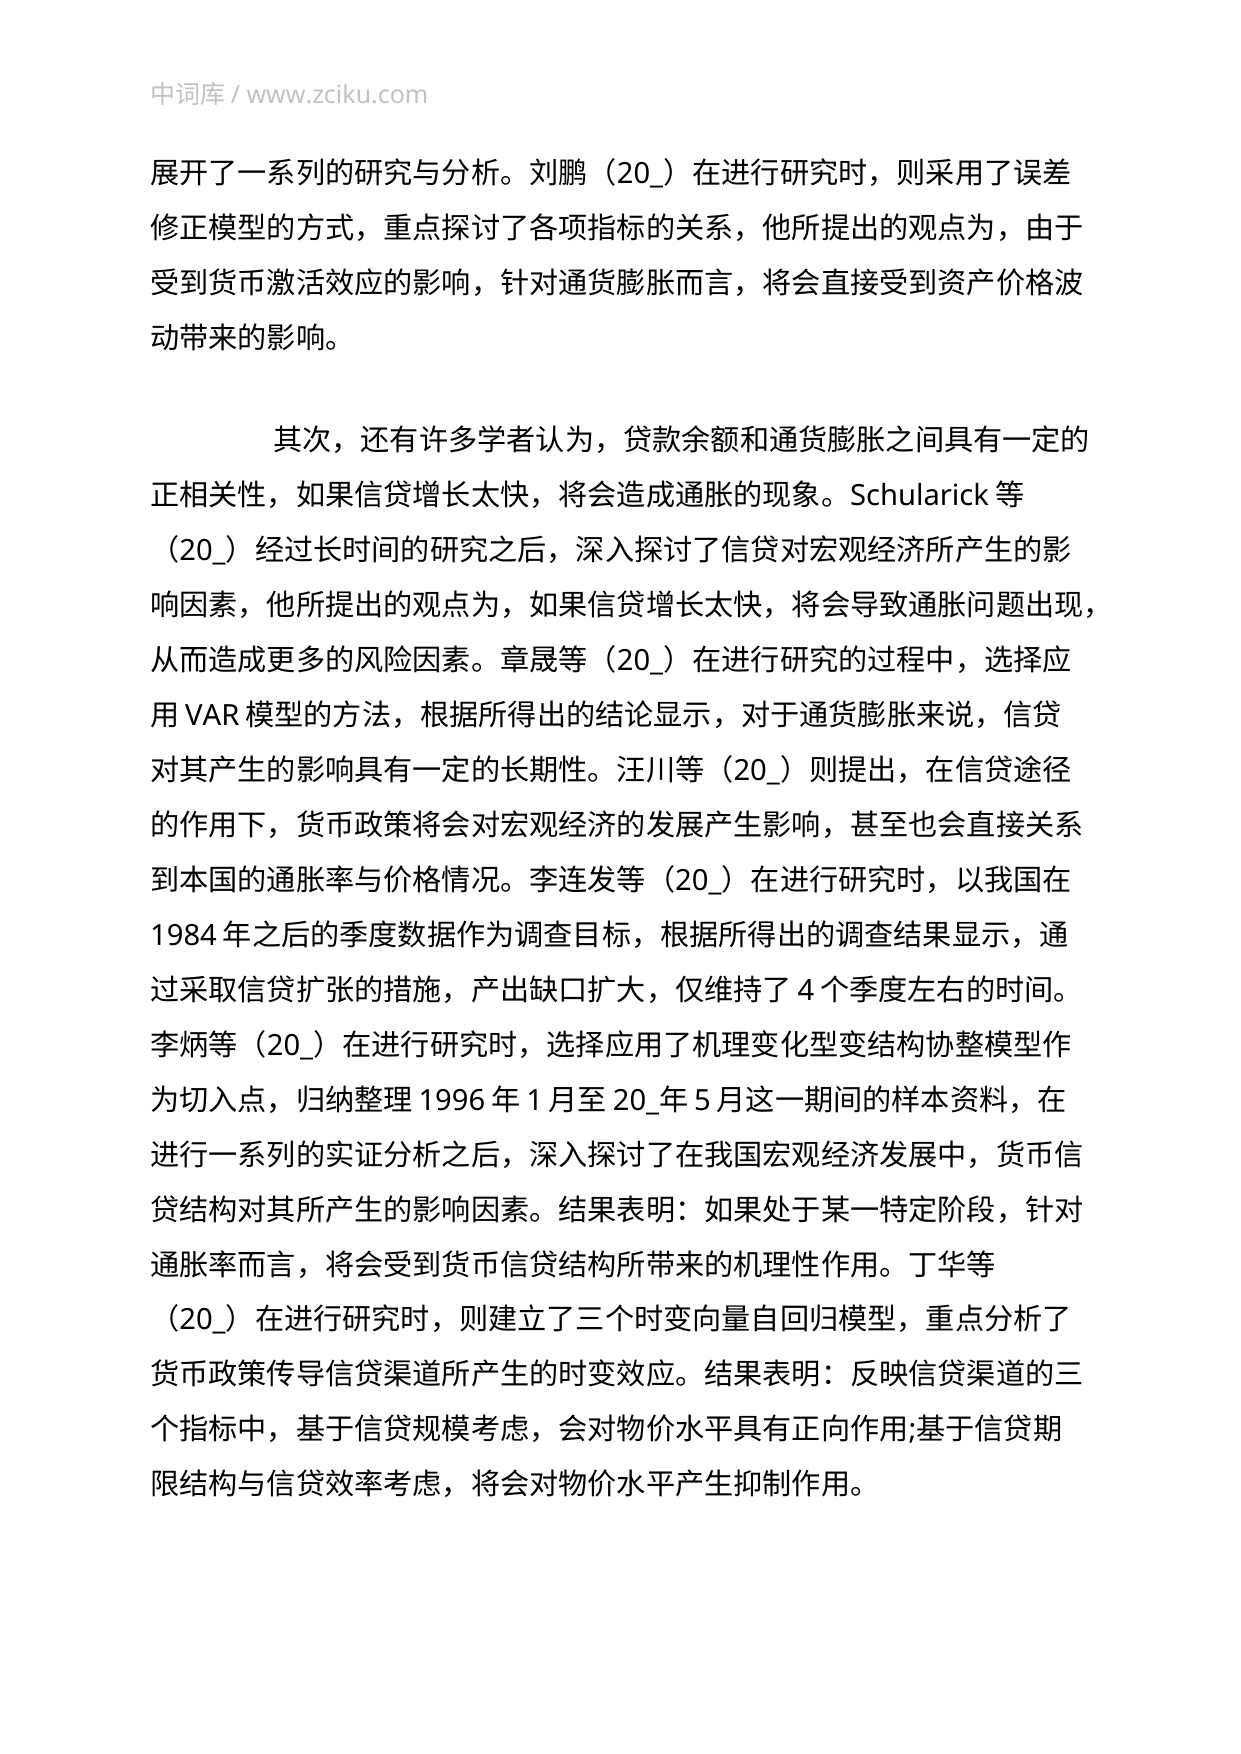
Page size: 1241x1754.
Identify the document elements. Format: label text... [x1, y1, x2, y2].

text 其次，还有许多学者认为，贷款余额和通货膨胀之间具有一定的正相关性，如果信贷增长太快，将会造成通胀的现象。Schularick等（20_）经过长时间的研究之后，深入探讨了信贷对宏观经济所产生的影响因素，他所提出的观点为，如果信贷增长太快，将会导致通胀问题出现，从而造成更多的风险因素。章晟等（20_）在进行研究的过程中，选择应用VAR模型的方法，根据所得出的结论显示，对于通货膨胀来说，信贷对其产生的影响具有一定的长期性。汪川等（20_）则提出，在信贷途径的作用下，货币政策将会对宏观经济的发展产生影响，甚至也会直接关系到本国的通胀率与价格情况。李连发等（20_）在进行研究时，以我国在1984年之后的季度数据作为调查目标，根据所得出的调查结果显示，通过采取信贷扩张的措施，产出缺口扩大，仅维持了4个季度左右的时间。李炳等（20_）在进行研究时，选择应用了机理变化型变结构协整模型作为切入点，归纳整理1996年1月至20_年5月这一期间的样本资料，在进行一系列的实证分析之后，深入探讨了在我国宏观经济发展中，货币信贷结构对其所产生的影响因素。结果表明：如果处于某一特定阶段，针对通胀率而言，将会受到货币信贷结构所带来的机理性作用。丁华等（20_）在进行研究时，则建立了三个时变向量自回归模型，重点分析了货币政策传导信贷渠道所产生的时变效应。结果表明：反映信贷渠道的三个指标中，基于信贷规模考虑，会对物价水平具有正向作用;基于信贷期限结构与信贷效率考虑，将会对物价水平产生抑制作用。 [150, 417, 1090, 1503]
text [150, 150, 1090, 357]
